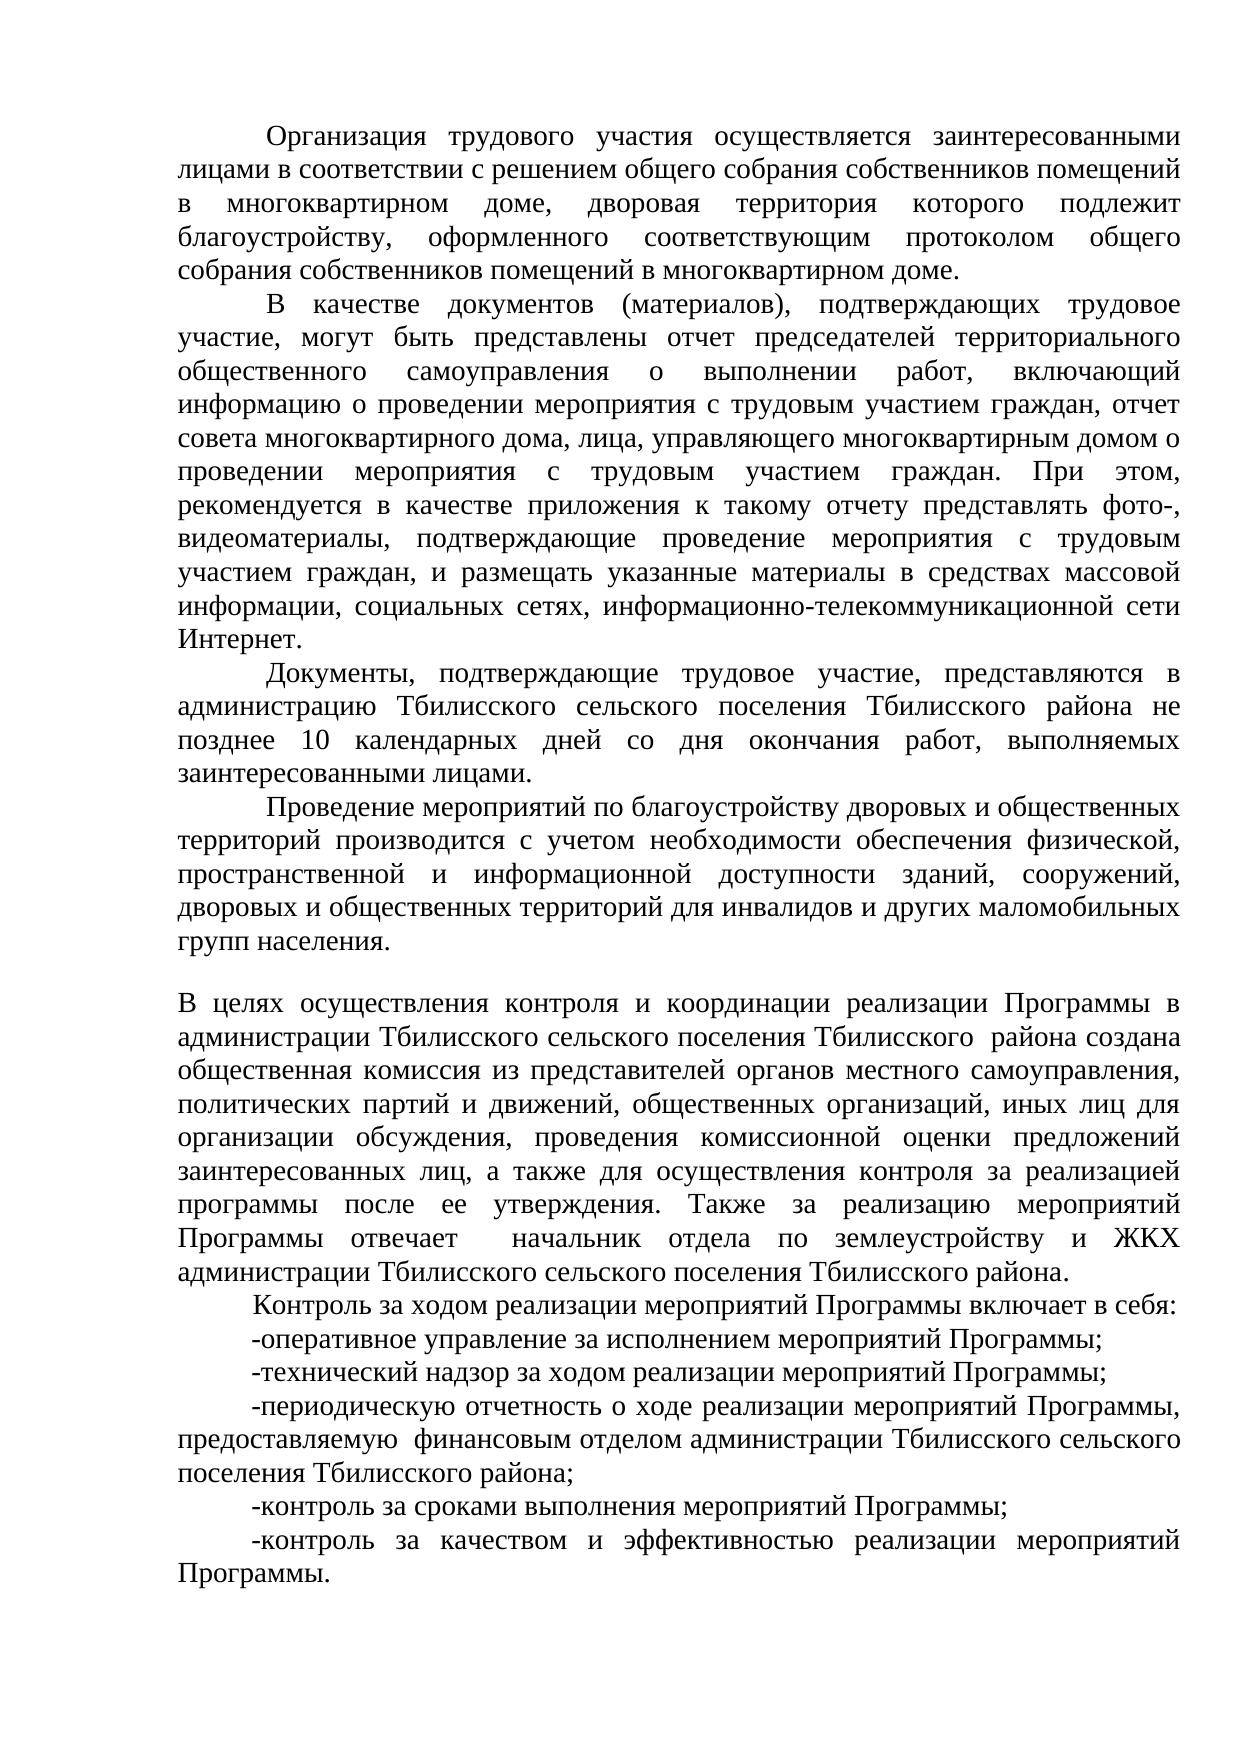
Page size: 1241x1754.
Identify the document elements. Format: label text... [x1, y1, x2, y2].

text В целях осуществления контроля и координации реализации Программы в администрации Тбилисского сельского поселения Тбилисского района создана общественная комиссия из представителей органов местного самоуправления, политических партий и движений, общественных организаций, иных лиц для организации обсуждения, проведения комиссионной оценки предложений заинтересованных лиц, а также для осуществления контроля за реализацией программы после ее утверждения. Также за реализацию мероприятий Программы отвечает начальник отдела по землеустройству и ЖКХ администрации Тбилисского сельского поселения Тбилисского района. [177, 985, 1181, 1287]
text Проведение мероприятий по благоустройству дворовых и общественных территорий производится с учетом необходимости обеспечения физической, пространственной и информационной доступности зданий, сооружений, дворовых и общественных территорий для инвалидов и других маломобильных групп населения. [177, 789, 1181, 957]
text -контроль за качеством и эффективностью реализации мероприятий Программы. [177, 1522, 1181, 1589]
text -технический надзор за ходом реализации мероприятий Программы; [177, 1354, 1181, 1388]
text Организация трудового участия осуществляется заинтересованными лицами в соответствии с решением общего собрания собственников помещений в многоквартирном доме, дворовая территория которого подлежит благоустройству, оформленного соответствующим протоколом общего собрания собственников помещений в многоквартирном доме. [177, 118, 1181, 286]
text -периодическую отчетность о ходе реализации мероприятий Программы, предоставляемую финансовым отделом администрации Тбилисского сельского поселения Тбилисского района; [177, 1388, 1181, 1488]
text Контроль за ходом реализации мероприятий Программы включает в себя: [177, 1287, 1181, 1321]
text Документы, подтверждающие трудовое участие, представляются в администрацию Тбилисского сельского поселения Тбилисского района не позднее 10 календарных дней со дня окончания работ, выполняемых заинтересованными лицами. [177, 655, 1181, 789]
text -контроль за сроками выполнения мероприятий Программы; [177, 1488, 1181, 1522]
text В качестве документов (материалов), подтверждающих трудовое участие, могут быть представлены отчет председателей территориального общественного самоуправления о выполнении работ, включающий информацию о проведении мероприятия с трудовым участием граждан, отчет совета многоквартирного дома, лица, управляющего многоквартирным домом о проведении мероприятия с трудовым участием граждан. При этом, рекомендуется в качестве приложения к такому отчету представлять фото-, видеоматериалы, подтверждающие проведение мероприятия с трудовым участием граждан, и размещать указанные материалы в средствах массовой информации, социальных сетях, информационно-телекоммуникационной сети Интернет. [177, 286, 1181, 655]
text -оперативное управление за исполнением мероприятий Программы; [177, 1321, 1181, 1354]
